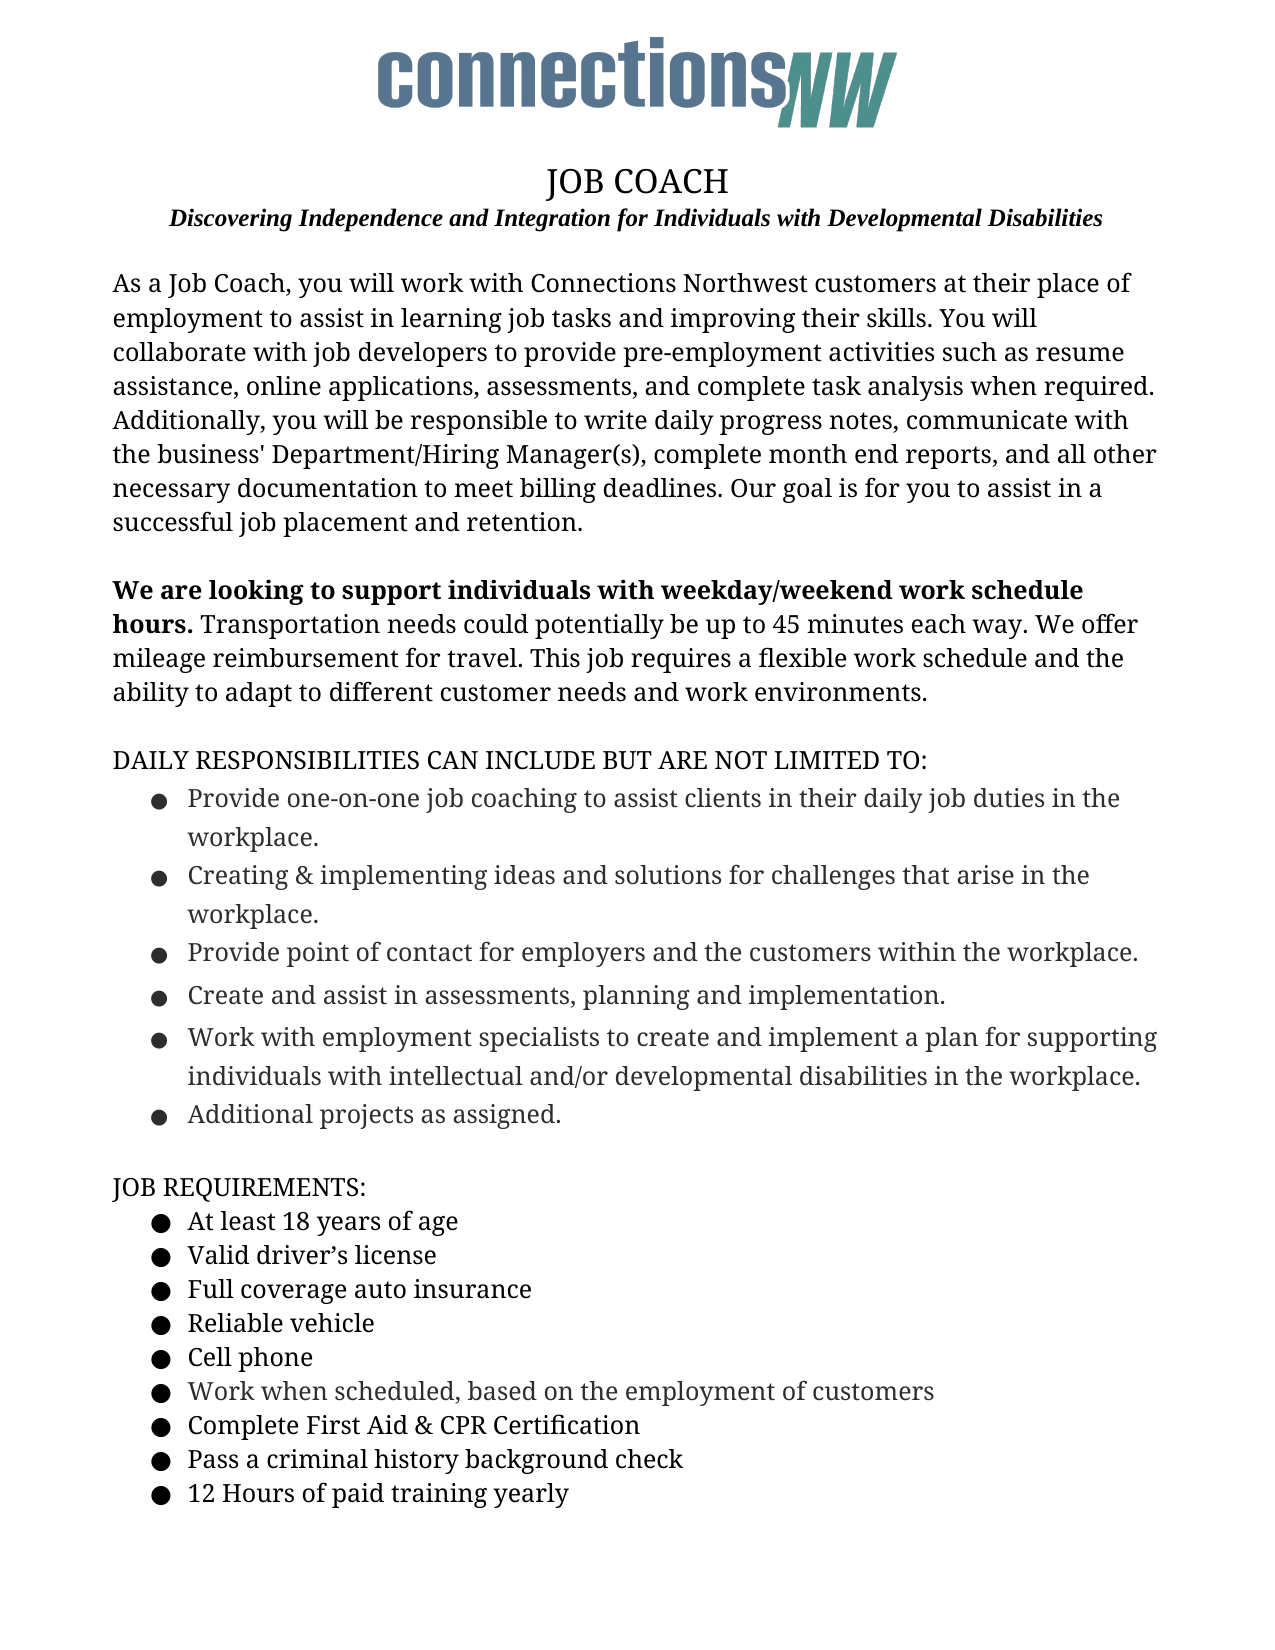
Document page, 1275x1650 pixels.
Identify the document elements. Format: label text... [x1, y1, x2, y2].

list Pass a criminal history background check [150, 1442, 1162, 1476]
list Provide one-on-one job coaching to assist clients in their daily job duties in the workplace. [150, 777, 1162, 854]
subtitle JOB REQUIREMENTS: [112, 1169, 1162, 1204]
list Creating & implementing ideas and solutions for challenges that arise in the workplace. [150, 854, 1162, 931]
picture [349, 32, 926, 132]
list Cell phone [150, 1340, 1162, 1374]
list Complete First Aid & CPR Certification [150, 1408, 1162, 1442]
list Additional projects as assigned. [150, 1093, 1162, 1136]
subtitle JOB COACH [112, 158, 1162, 203]
list At least 18 years of age [150, 1204, 1162, 1238]
subtitle DAILY RESPONSIBILITIES CAN INCLUDE BUT ARE NOT LIMITED TO: [112, 743, 1162, 777]
list 12 Hours of paid training yearly [150, 1476, 1162, 1510]
list Create and assist in assessments, planning and implementation. [150, 973, 1162, 1016]
list Work with employment specialists to create and implement a plan for supporting individuals with intellectual and/or developmental disabilities in the workplace. [150, 1016, 1162, 1093]
list Full coverage auto insurance [150, 1272, 1162, 1306]
list Provide point of contact for employers and the customers within the workplace. [150, 931, 1162, 973]
list Reliable vehicle [150, 1306, 1162, 1340]
text Discovering Independence and Integration for Individuals with Developmental Disabilities [112, 203, 1162, 232]
list Valid driver’s license [150, 1238, 1162, 1272]
text As a Job Coach, you will work with Connections Northwest customers at their place of employment to assist in learning job tasks and improving their skills. You will collaborate with job developers to provide pre-employment activities such as resume assistance, online applications, assessments, and complete task analysis when required. Additionally, you will be responsible to write daily progress notes, communicate with the business' Department/Hiring Manager(s), complete month end reports, and all other necessary documentation to meet billing deadlines. Our goal is for you to assist in a successful job placement and retention. [112, 266, 1162, 539]
text We are looking to support individuals with weekday/weekend work schedule hours. Transportation needs could potentially be up to 45 minutes each way. We offer mileage reimbursement for travel. This job requires a flexible work schedule and the ability to adapt to different customer needs and work environments. [112, 573, 1162, 709]
list Work when scheduled, based on the employment of customers [150, 1374, 1162, 1408]
